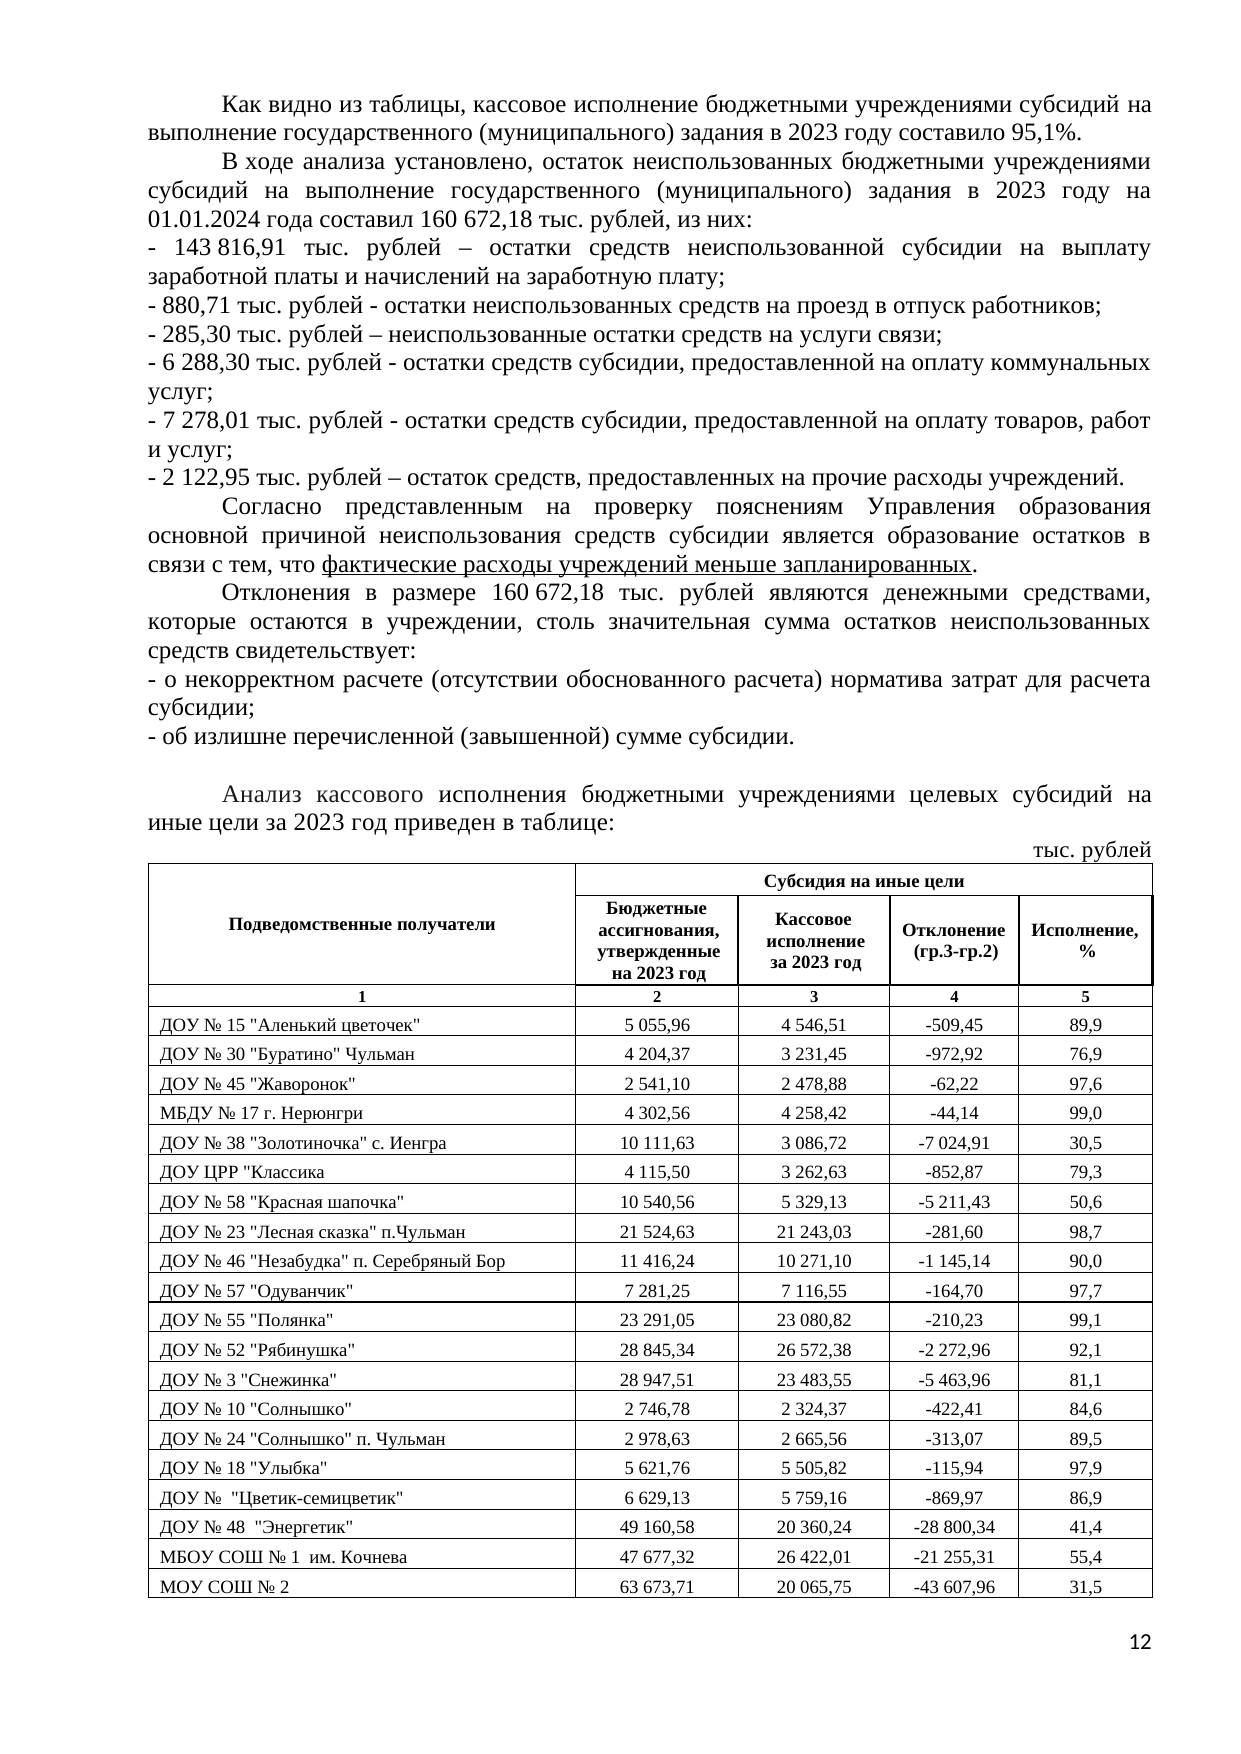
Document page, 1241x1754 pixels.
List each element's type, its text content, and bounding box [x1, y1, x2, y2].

table_cell 98,7 [1019, 1214, 1152, 1242]
table_cell 97,6 [1019, 1066, 1152, 1094]
table_cell -44,14 [890, 1095, 1018, 1124]
table_cell 10 271,10 [739, 1243, 889, 1272]
text Как видно из таблицы, кассовое исполнение бюджетными учреждениями субсидий на выполнение государственного (муниципального) задания в 2023 году составило 95,1%. [148, 89, 1152, 146]
table_cell -21 255,31 [890, 1539, 1018, 1568]
table_cell 86,9 [1019, 1480, 1152, 1508]
table_cell 28 947,51 [576, 1362, 738, 1390]
table_cell -972,92 [890, 1036, 1018, 1065]
text - 6 288,30 тыс. рублей - остатки средств субсидии, предоставленной на оплату коммунальных услуг; [148, 347, 1152, 405]
table_cell ДОУ № 55 "Полянка" [149, 1303, 575, 1331]
table_cell -5 211,43 [890, 1184, 1018, 1213]
table_cell 5 [1019, 986, 1152, 1006]
table_cell 89,9 [1019, 1007, 1152, 1035]
table_cell 23 080,82 [739, 1303, 889, 1331]
table_cell ДОУ № 46 "Незабудка" п. Серебряный Бор [149, 1243, 575, 1272]
table_cell 63 673,71 [576, 1569, 738, 1597]
table_cell 4 258,42 [739, 1095, 889, 1124]
text тыс. рублей [148, 836, 1152, 862]
table_cell ДОУ № 30 "Буратино" Чульман [149, 1036, 575, 1065]
table_cell 76,9 [1019, 1036, 1152, 1065]
table_cell 3 262,63 [739, 1155, 889, 1183]
table_cell 28 845,34 [576, 1332, 738, 1361]
table_cell 79,3 [1019, 1155, 1152, 1183]
table_cell 10 540,56 [576, 1184, 738, 1213]
table_cell 10 111,63 [576, 1125, 738, 1153]
table_cell ДОУ № 58 "Красная шапочка" [149, 1184, 575, 1213]
table_cell 20 065,75 [739, 1569, 889, 1597]
table_cell ДОУ № 10 "Солнышко" [149, 1391, 575, 1420]
table_cell -509,45 [890, 1007, 1018, 1035]
table_cell 21 524,63 [576, 1214, 738, 1242]
table_cell 55,4 [1019, 1539, 1152, 1568]
table_cell ДОУ № 23 "Лесная сказка" п.Чульман [149, 1214, 575, 1242]
table_cell МБОУ СОШ № 1 им. Кочнева [149, 1539, 575, 1568]
text - об излишне перечисленной (завышенной) сумме субсидии. [148, 721, 1152, 750]
table_cell 47 677,32 [576, 1539, 738, 1568]
text - о некорректном расчете (отсутствии обоснованного расчета) норматива затрат для расчета субсидии; [148, 664, 1152, 721]
table_cell 81,1 [1019, 1362, 1152, 1390]
table_cell 7 116,55 [739, 1273, 889, 1301]
table_cell Отклонение (гр.3-гр.2) [891, 896, 1018, 984]
table_cell -210,23 [890, 1303, 1018, 1331]
table_cell 4 115,50 [576, 1155, 738, 1183]
table_cell -43 607,96 [890, 1569, 1018, 1597]
table_cell 84,6 [1019, 1391, 1152, 1420]
table_cell 4 204,37 [576, 1036, 738, 1065]
table_cell 4 [890, 986, 1018, 1006]
table_cell ДОУ № 24 "Солнышко" п. Чульман [149, 1421, 575, 1449]
table_cell ДОУ № 57 "Одуванчик" [149, 1273, 575, 1301]
text Отклонения в размере 160 672,18 тыс. рублей являются денежными средствами, которые остаются в учреждении, столь значительная сумма остатков неиспользованных средств свидетельствует: [148, 577, 1152, 664]
table_cell 5 621,76 [576, 1450, 738, 1479]
table_cell 3 086,72 [739, 1125, 889, 1153]
table_cell 11 416,24 [576, 1243, 738, 1272]
table_cell 99,0 [1019, 1095, 1152, 1124]
table_cell -1 145,14 [890, 1243, 1018, 1272]
table_cell 2 478,88 [739, 1066, 889, 1094]
table_cell 97,7 [1019, 1273, 1152, 1301]
table_cell 50,6 [1019, 1184, 1152, 1213]
table_cell 5 329,13 [739, 1184, 889, 1213]
table_cell МОУ СОШ № 2 [149, 1569, 575, 1597]
table_cell 3 231,45 [739, 1036, 889, 1065]
table_cell 30,5 [1019, 1125, 1152, 1153]
text - 880,71 тыс. рублей - остатки неиспользованных средств на проезд в отпуск работников; [148, 290, 1152, 319]
table_cell -7 024,91 [890, 1125, 1018, 1153]
table_cell 2 541,10 [576, 1066, 738, 1094]
table_cell -422,41 [890, 1391, 1018, 1420]
table_cell 31,5 [1019, 1569, 1152, 1597]
table_cell ДОУ № 52 "Рябинушка" [149, 1332, 575, 1361]
text - 7 278,01 тыс. рублей - остатки средств субсидии, предоставленной на оплату товаров, работ и услуг; [148, 405, 1152, 462]
table_cell 26 572,38 [739, 1332, 889, 1361]
table_cell -281,60 [890, 1214, 1018, 1242]
table_cell ДОУ ЦРР "Классика [149, 1155, 575, 1183]
text - 285,30 тыс. рублей – неиспользованные остатки средств на услуги связи; [148, 319, 1152, 347]
table_cell 2 [576, 986, 738, 1006]
table_cell 2 746,78 [576, 1391, 738, 1420]
table_cell 92,1 [1019, 1332, 1152, 1361]
table_cell 5 505,82 [739, 1450, 889, 1479]
table_cell 1 [149, 985, 575, 1006]
table_cell ДОУ № 3 "Снежинка" [149, 1362, 575, 1390]
table_cell ДОУ № 38 "Золотиночка" с. Иенгра [149, 1125, 575, 1153]
table_header Подведомственные получатели [149, 864, 575, 984]
table_cell 97,9 [1019, 1450, 1152, 1479]
table_cell -164,70 [890, 1273, 1018, 1301]
table_cell Бюджетные ассигнования, утвержденные на 2023 год [576, 896, 737, 984]
table_cell -28 800,34 [890, 1510, 1018, 1538]
text - 143 816,91 тыс. рублей – остатки средств неиспользованной субсидии на выплату заработной платы и начислений на заработную плату; [148, 232, 1152, 290]
table_cell 5 759,16 [739, 1480, 889, 1508]
table_cell 23 291,05 [576, 1303, 738, 1331]
table_cell 2 978,63 [576, 1421, 738, 1449]
table_cell 2 324,37 [739, 1391, 889, 1420]
text - 2 122,95 тыс. рублей – остаток средств, предоставленных на прочие расходы учреждений. [148, 462, 1152, 491]
table_cell -62,22 [890, 1066, 1018, 1094]
text Согласно представленным на проверку пояснениям Управления образования основной причиной неиспользования средств субсидии является образование остатков в связи с тем, что фактические расходы учреждений меньше запланированных. [148, 491, 1152, 577]
table_cell 21 243,03 [739, 1214, 889, 1242]
table_cell 89,5 [1019, 1421, 1152, 1449]
table_cell 2 665,56 [739, 1421, 889, 1449]
table_cell -869,97 [890, 1480, 1018, 1508]
table_cell ДОУ № "Цветик-семицветик" [149, 1480, 575, 1508]
table_cell 41,4 [1019, 1510, 1152, 1538]
table_cell МБДУ № 17 г. Нерюнгри [149, 1095, 575, 1124]
table_cell Исполнение, % [1020, 896, 1151, 984]
table_cell 4 546,51 [739, 1007, 889, 1035]
table_header Субсидия на иные цели [576, 864, 1152, 895]
table_cell 23 483,55 [739, 1362, 889, 1390]
table_cell ДОУ № 45 "Жаворонок" [149, 1066, 575, 1094]
table_cell -5 463,96 [890, 1362, 1018, 1390]
table_cell 99,1 [1019, 1303, 1152, 1331]
table_cell 4 302,56 [576, 1095, 738, 1124]
text Анализ кассового исполнения бюджетными учреждениями целевых субсидий на иные цели за 2023 год приведен в таблице: [148, 779, 1152, 836]
table_cell Кассовое исполнение за 2023 год [739, 896, 889, 984]
table_cell -115,94 [890, 1450, 1018, 1479]
table_cell -2 272,96 [890, 1332, 1018, 1361]
table_cell ДОУ № 48 "Энергетик" [149, 1510, 575, 1538]
table_cell ДОУ № 15 "Аленький цветочек" [149, 1007, 575, 1035]
table_cell 3 [739, 986, 889, 1006]
table_cell 5 055,96 [576, 1007, 738, 1035]
table_cell -852,87 [890, 1155, 1018, 1183]
table_cell ДОУ № 18 "Улыбка" [149, 1450, 575, 1479]
text В ходе анализа установлено, остаток неиспользованных бюджетными учреждениями субсидий на выполнение государственного (муниципального) задания в 2023 году на 01.01.2024 года составил 160 672,18 тыс. рублей, из них: [148, 146, 1152, 232]
table_cell 7 281,25 [576, 1273, 738, 1301]
table_cell 49 160,58 [576, 1510, 738, 1538]
table_cell 20 360,24 [739, 1510, 889, 1538]
table_cell 90,0 [1019, 1243, 1152, 1272]
table_cell 6 629,13 [576, 1480, 738, 1508]
table_cell 26 422,01 [739, 1539, 889, 1568]
table_cell -313,07 [890, 1421, 1018, 1449]
